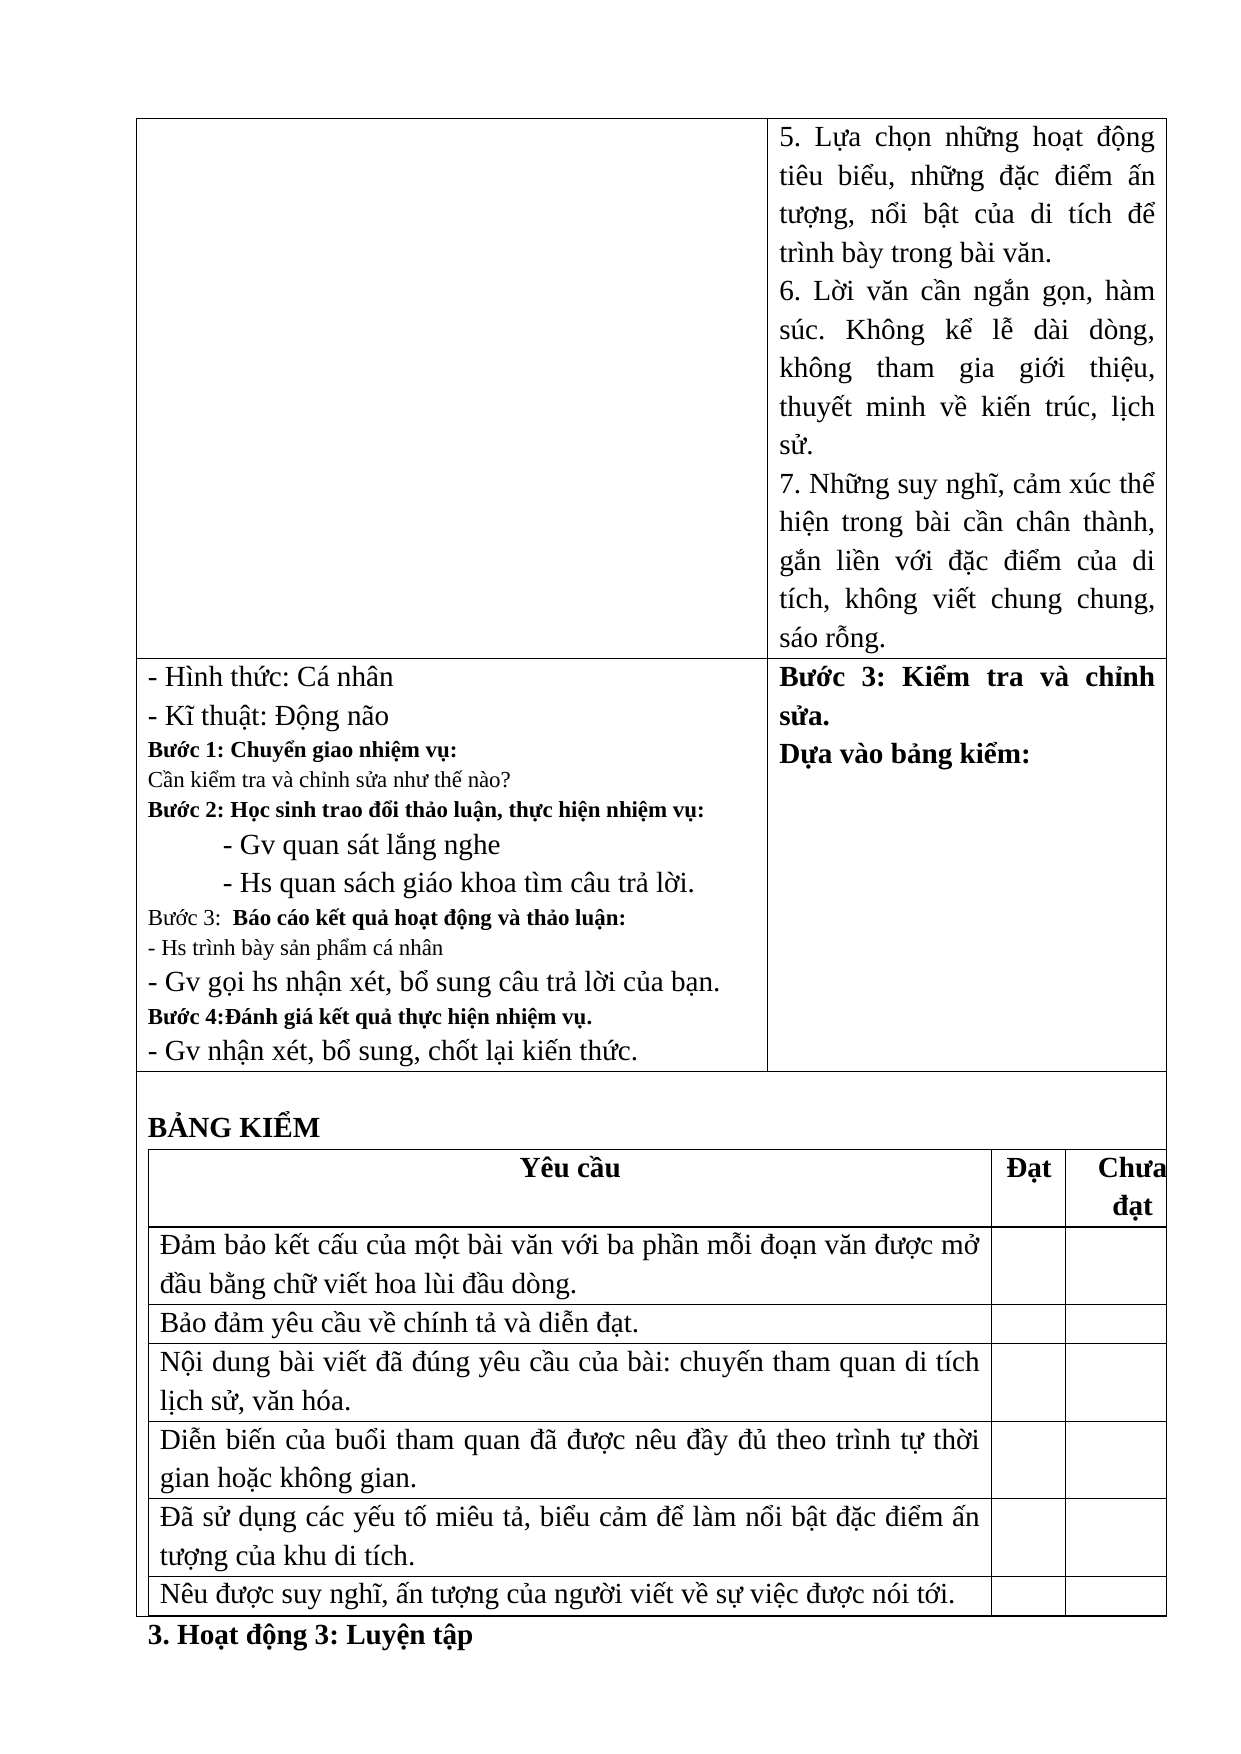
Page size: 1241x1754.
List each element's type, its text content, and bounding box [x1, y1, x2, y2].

table_cell Bước 3: Kiểm tra và chỉnh sửa. Dựa vào bảng kiểm: [768, 659, 1166, 1071]
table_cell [768, 119, 1166, 658]
table_cell BẢNG KIỂM [137, 1072, 1166, 1616]
text 3. Hoạt động 3: Luyện tập [148, 1617, 1152, 1651]
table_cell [137, 119, 767, 658]
table_cell - Hình thức: Cá nhân - Kĩ thuật: Động não Bước 1: Chuyển giao nhiệm vụ: Cần kiểm tra và chỉnh sửa như thế nào? Bước 2: Học sinh trao đổi thảo luận, thực hiện nhiệm vụ: - Gv quan sát lắng nghe - Hs quan sách giáo khoa tìm câu trả lời. Bước 3: Báo cáo kết quả hoạt động và thảo luận: - Hs trình bày sản phẩm cá nhân - Gv gọi hs nhận xét, bổ sung câu trả lời của bạn. Bước 4:Đánh giá kết quả thực hiện nhiệm vụ. - Gv nhận xét, bổ sung, chốt lại kiến thức. [137, 659, 767, 1071]
